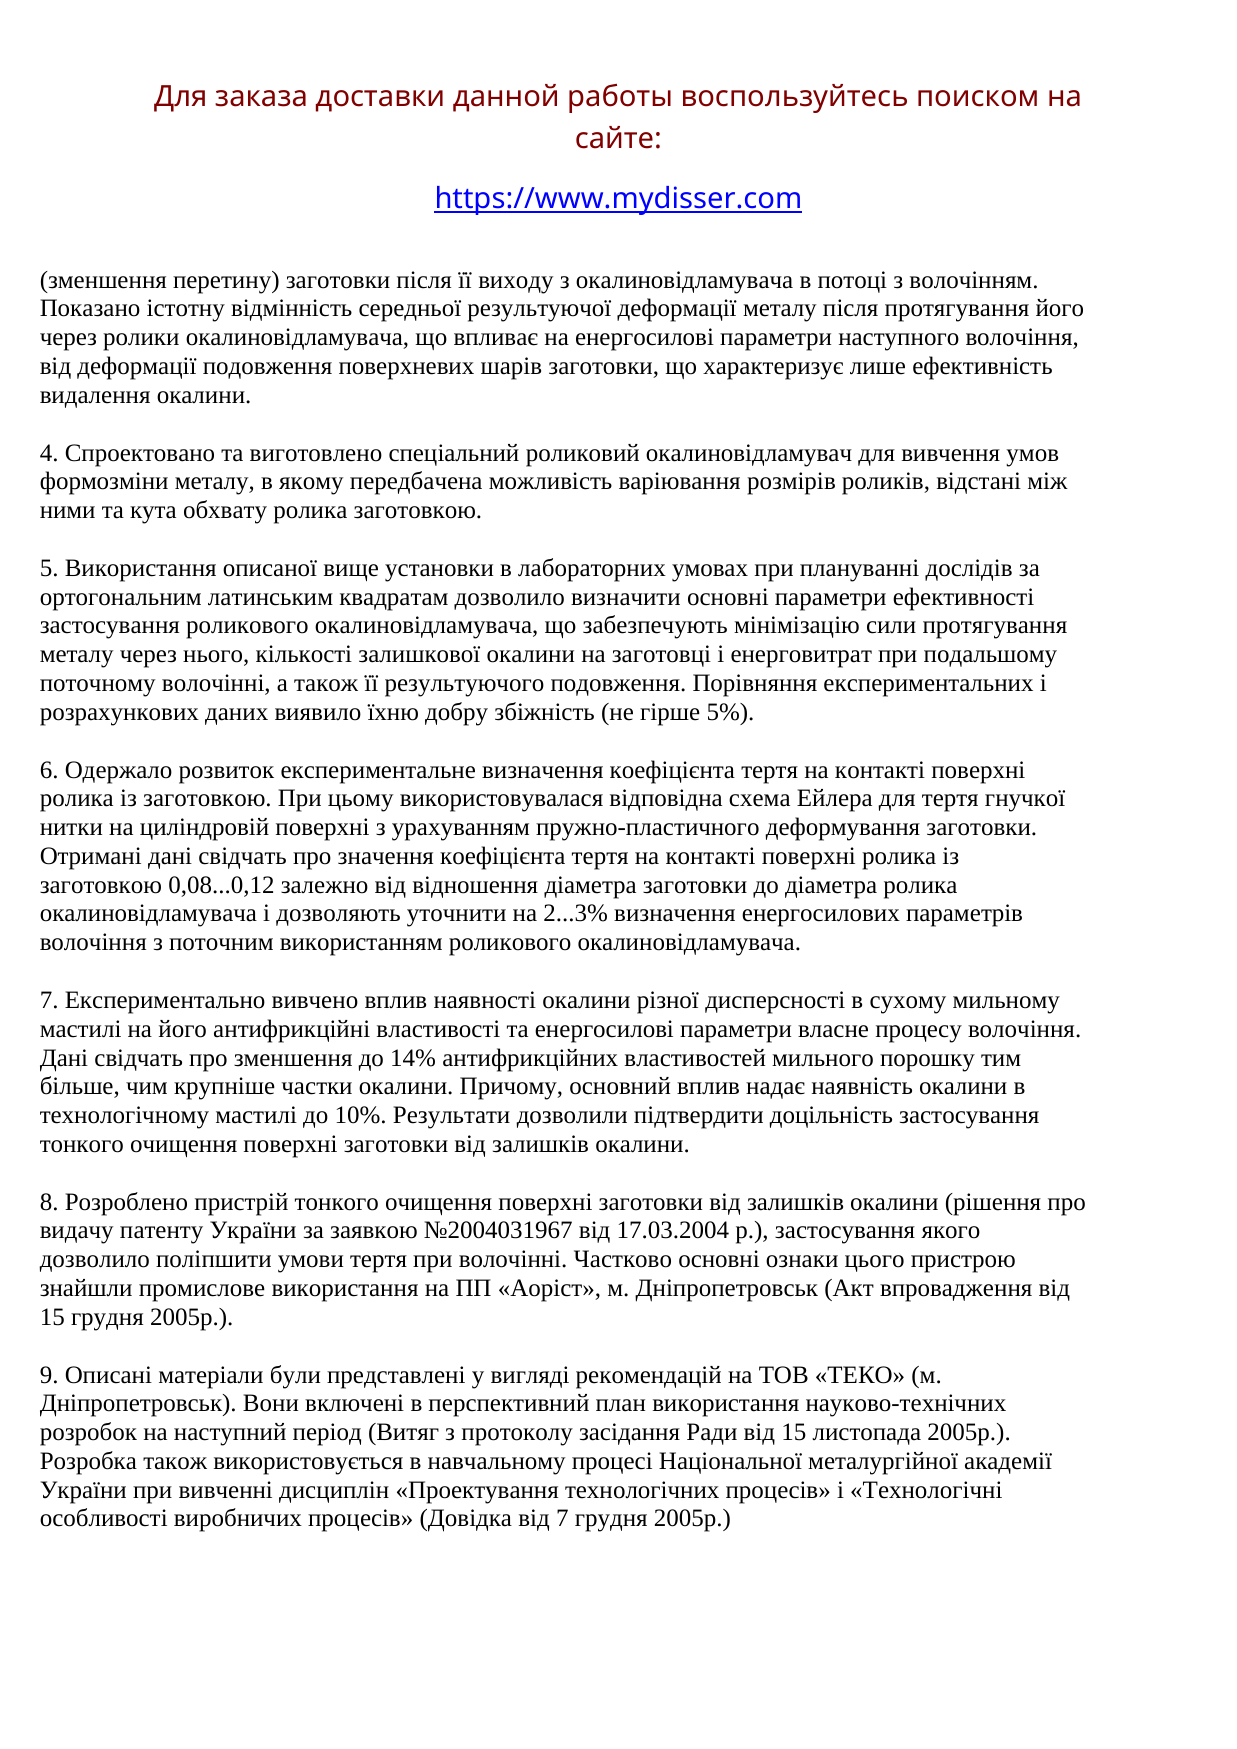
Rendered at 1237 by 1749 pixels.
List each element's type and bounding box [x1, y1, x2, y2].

table_cell [40, 236, 1086, 1532]
